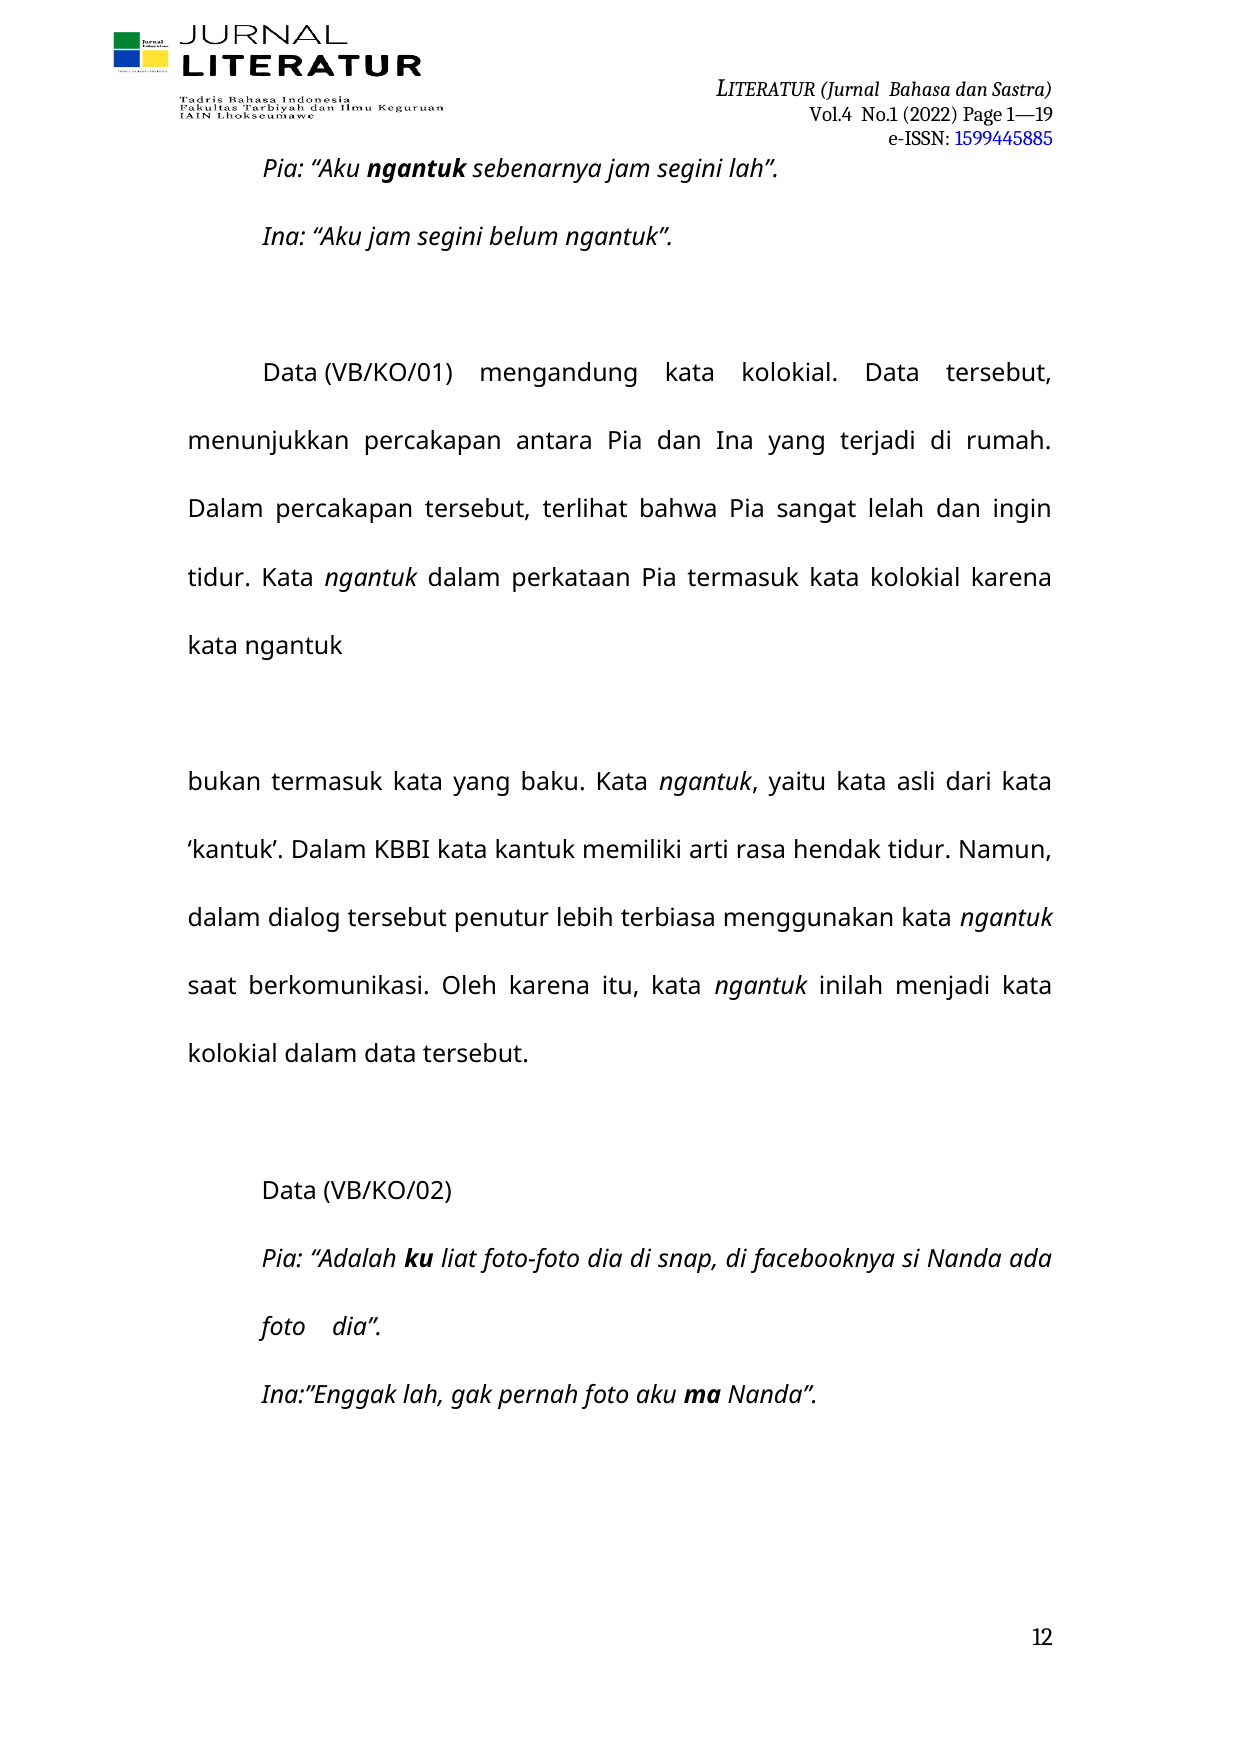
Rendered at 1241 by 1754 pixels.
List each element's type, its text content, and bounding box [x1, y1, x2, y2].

picture [86, 12, 535, 150]
text Data (VB/KO/01) mengandung kata kolokial. Data tersebut, menunjukkan percakapan antara Pia dan Ina yang terjadi di rumah. Dalam percakapan tersebut, terlihat bahwa Pia sangat lelah dan ingin tidur. Kata ngantuk dalam perkataan Pia termasuk kata kolokial karena kata ngantuk [187, 355, 1053, 661]
text Pia: “Adalah ku liat foto-foto dia di snap, di facebooknya si Nanda ada foto dia”. [261, 1240, 1053, 1343]
text Ina:”Enggak lah, gak pernah foto aku ma Nanda”. [261, 1377, 1053, 1411]
text bukan termasuk kata yang baku. Kata ngantuk, yaitu kata asli dari kata ‘kantuk’. Dalam KBBI kata kantuk memiliki arti rasa hendak tidur. Namun, dalam dialog tersebut penutur lebih terbiasa menggunakan kata ngantuk saat berkomunikasi. Oleh karena itu, kata ngantuk inilah menjadi kata kolokial dalam data tersebut. [187, 763, 1053, 1070]
text Pia: “Aku ngantuk sebenarnya jam segini lah”. [262, 150, 1053, 184]
text Data (VB/KO/02) [187, 1172, 1053, 1206]
text Ina: “Aku jam segini belum ngantuk”. [187, 218, 1053, 253]
